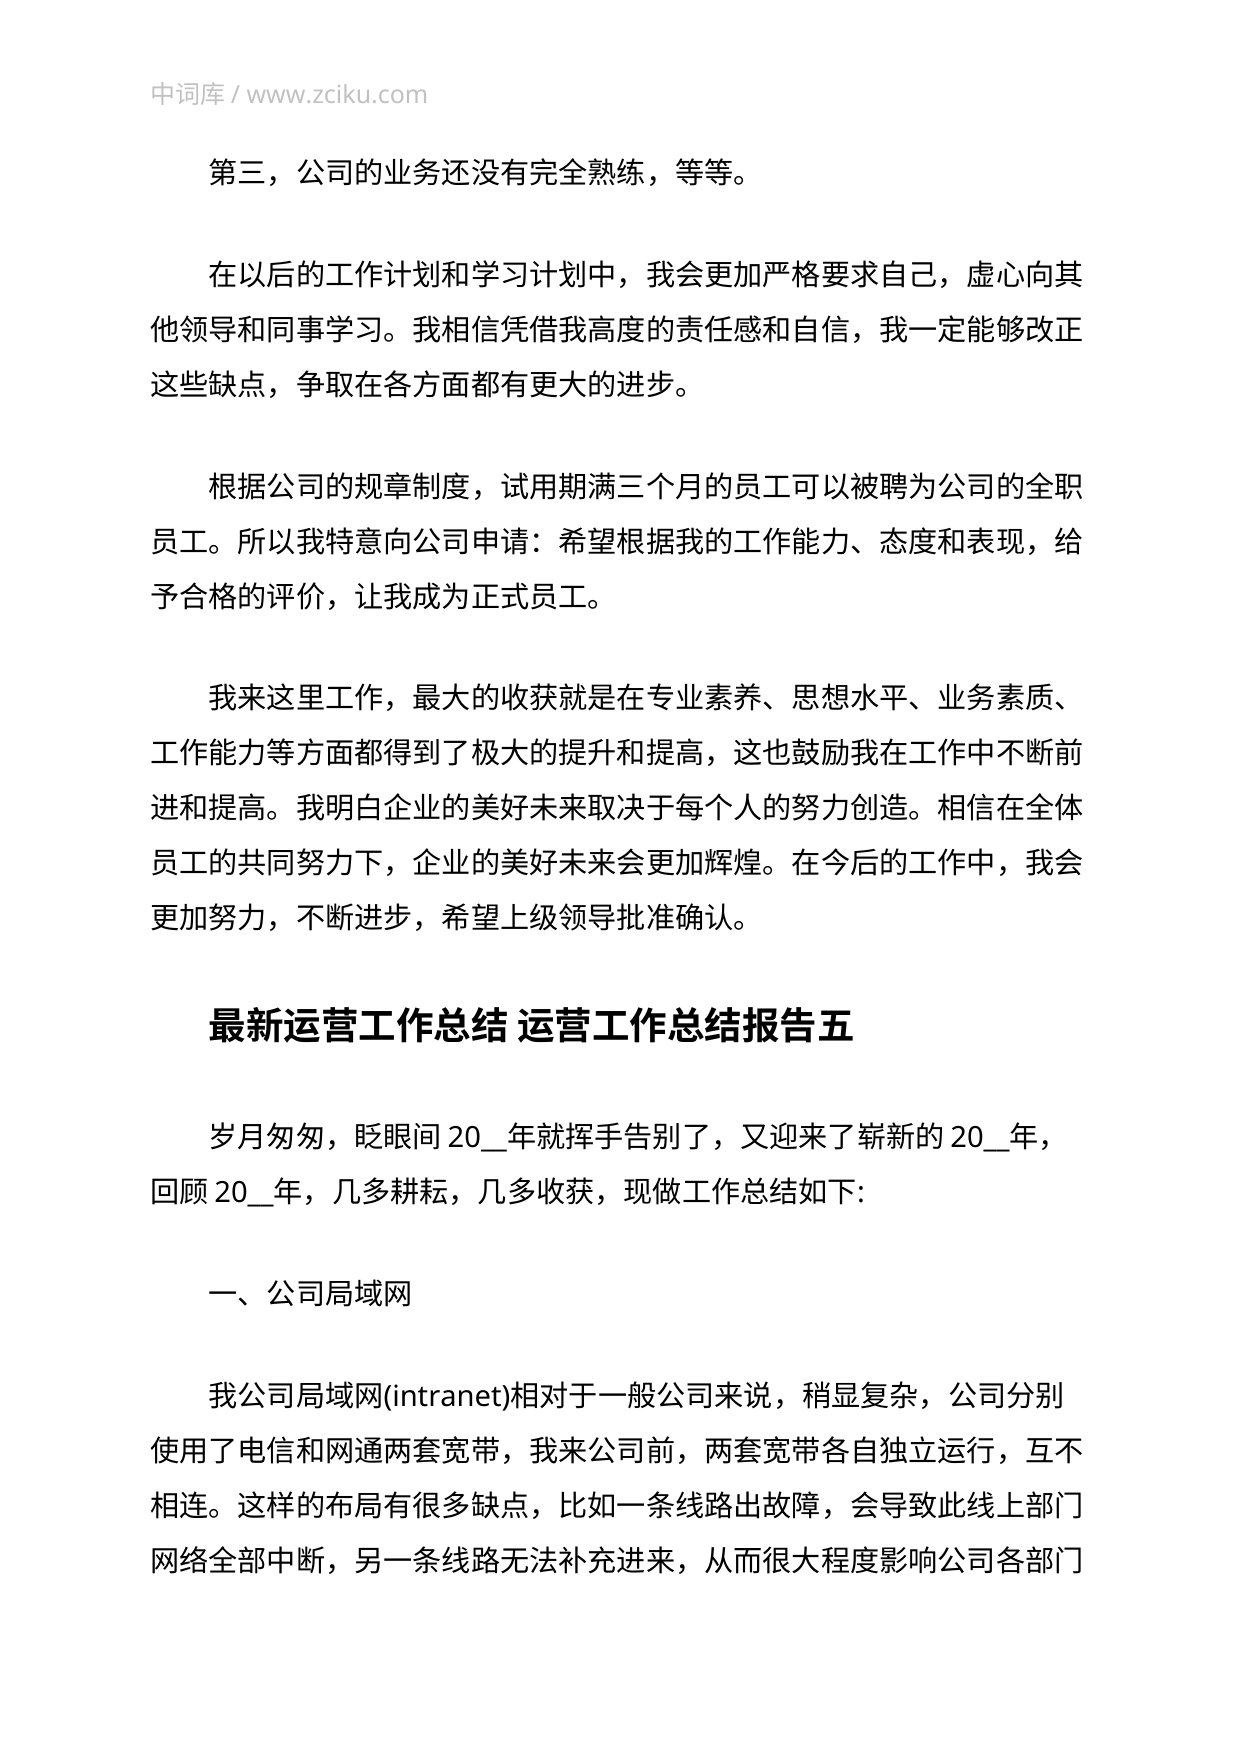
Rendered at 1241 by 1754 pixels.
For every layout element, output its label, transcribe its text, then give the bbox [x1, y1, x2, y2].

text 岁月匆匆，眨眼间20__年就挥手告别了，又迎来了崭新的20__年，回顾20__年，几多耕耘，几多收获，现做工作总结如下: [150, 1114, 1090, 1211]
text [150, 1372, 1090, 1579]
text 最新运营工作总结 运营工作总结报告五 [150, 996, 1090, 1051]
text 一、公司局域网 [150, 1271, 1090, 1313]
text 在以后的工作计划和学习计划中，我会更加严格要求自己，虚心向其他领导和同事学习。我相信凭借我高度的责任感和自信，我一定能够改正这些缺点，争取在各方面都有更大的进步。 [150, 252, 1090, 404]
text 我来这里工作，最大的收获就是在专业素养、思想水平、业务素质、工作能力等方面都得到了极大的提升和提高，这也鼓励我在工作中不断前进和提高。我明白企业的美好未来取决于每个人的努力创造。相信在全体员工的共同努力下，企业的美好未来会更加辉煌。在今后的工作中，我会更加努力，不断进步，希望上级领导批准确认。 [150, 675, 1090, 937]
text 根据公司的规章制度，试用期满三个月的员工可以被聘为公司的全职员工。所以我特意向公司申请：希望根据我的工作能力、态度和表现，给予合格的评价，让我成为正式员工。 [150, 463, 1090, 615]
text 第三，公司的业务还没有完全熟练，等等。 [150, 150, 1090, 192]
